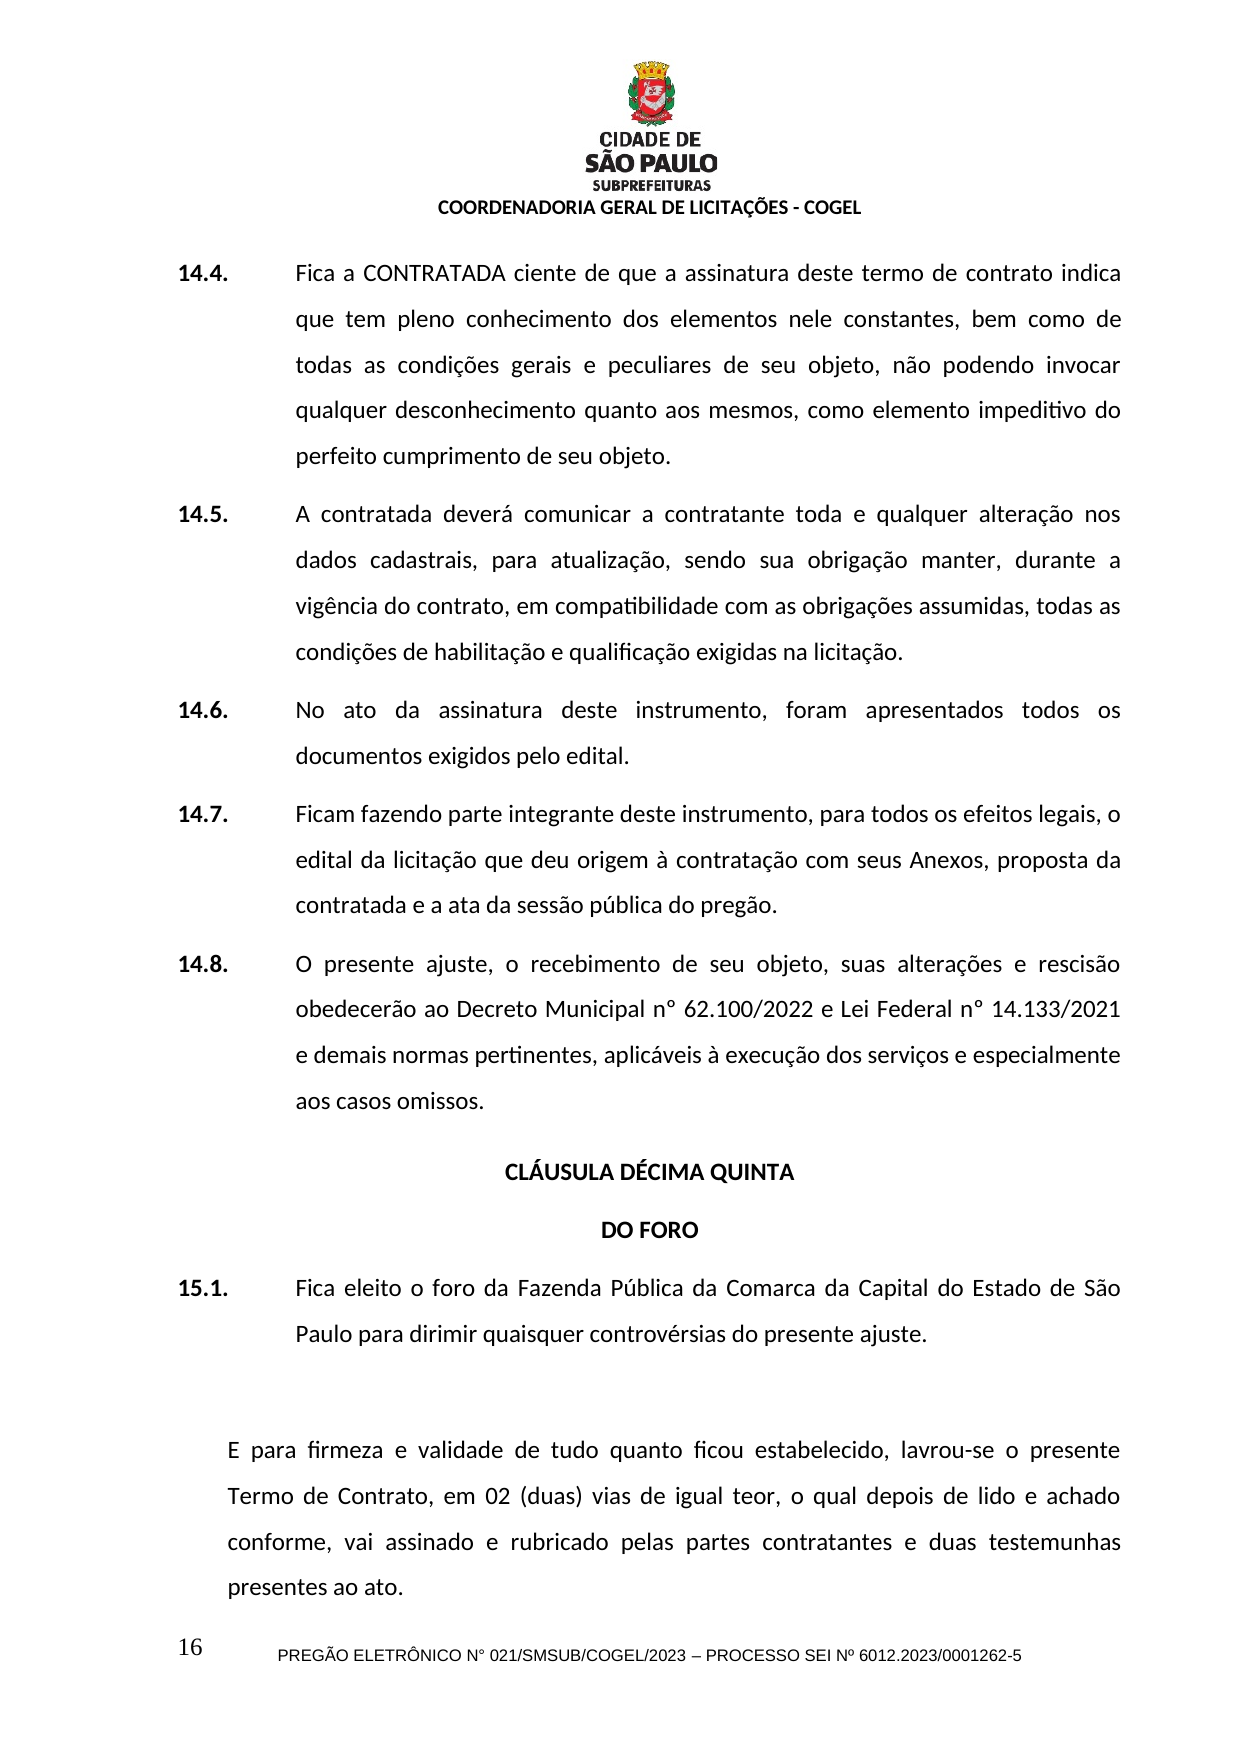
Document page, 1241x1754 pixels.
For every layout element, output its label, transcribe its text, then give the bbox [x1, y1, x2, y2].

text DO FORO [177, 1214, 1122, 1244]
list Fica eleito o foro da Fazenda Pública da Comarca da Capital do Estado de São Paulo para dirimir quaisquer controvérsias do presente ajuste. [177, 1272, 1122, 1348]
picture [582, 59, 718, 194]
list E para firmeza e validade de tudo quanto ficou estabelecido, lavrou-se o presente Termo de Contrato, em 02 (duas) vias de igual teor, o qual depois de lido e achado conforme, vai assinado e rubricado pelas partes contratantes e duas testemunhas presentes ao ato. [227, 1434, 1122, 1602]
text CLÁUSULA DÉCIMA QUINTA [177, 1156, 1122, 1186]
list Fica a CONTRATADA ciente de que a assinatura deste termo de contrato indica que tem pleno conhecimento dos elementos nele constantes, bem como de todas as condições gerais e peculiares de seu objeto, não podendo invocar qualquer desconhecimento quanto aos mesmos, como elemento impeditivo do perfeito cumprimento de seu objeto. [177, 257, 1122, 471]
list No ato da assinatura deste instrumento, foram apresentados todos os documentos exigidos pelo edital. [177, 694, 1122, 770]
list A contratada deverá comunicar a contratante toda e qualquer alteração nos dados cadastrais, para atualização, sendo sua obrigação manter, durante a vigência do contrato, em compatibilidade com as obrigações assumidas, todas as condições de habilitação e qualificação exigidas na licitação. [177, 499, 1122, 666]
list Ficam fazendo parte integrante deste instrumento, para todos os efeitos legais, o edital da licitação que deu origem à contratação com seus Anexos, proposta da contratada e a ata da sessão pública do pregão. [177, 798, 1122, 920]
list O presente ajuste, o recebimento de seu objeto, suas alterações e rescisão obedecerão ao Decreto Municipal nº 62.100/2022 e Lei Federal nº 14.133/2021 e demais normas pertinentes, aplicáveis à execução dos serviços e especialmente aos casos omissos. [177, 948, 1122, 1115]
